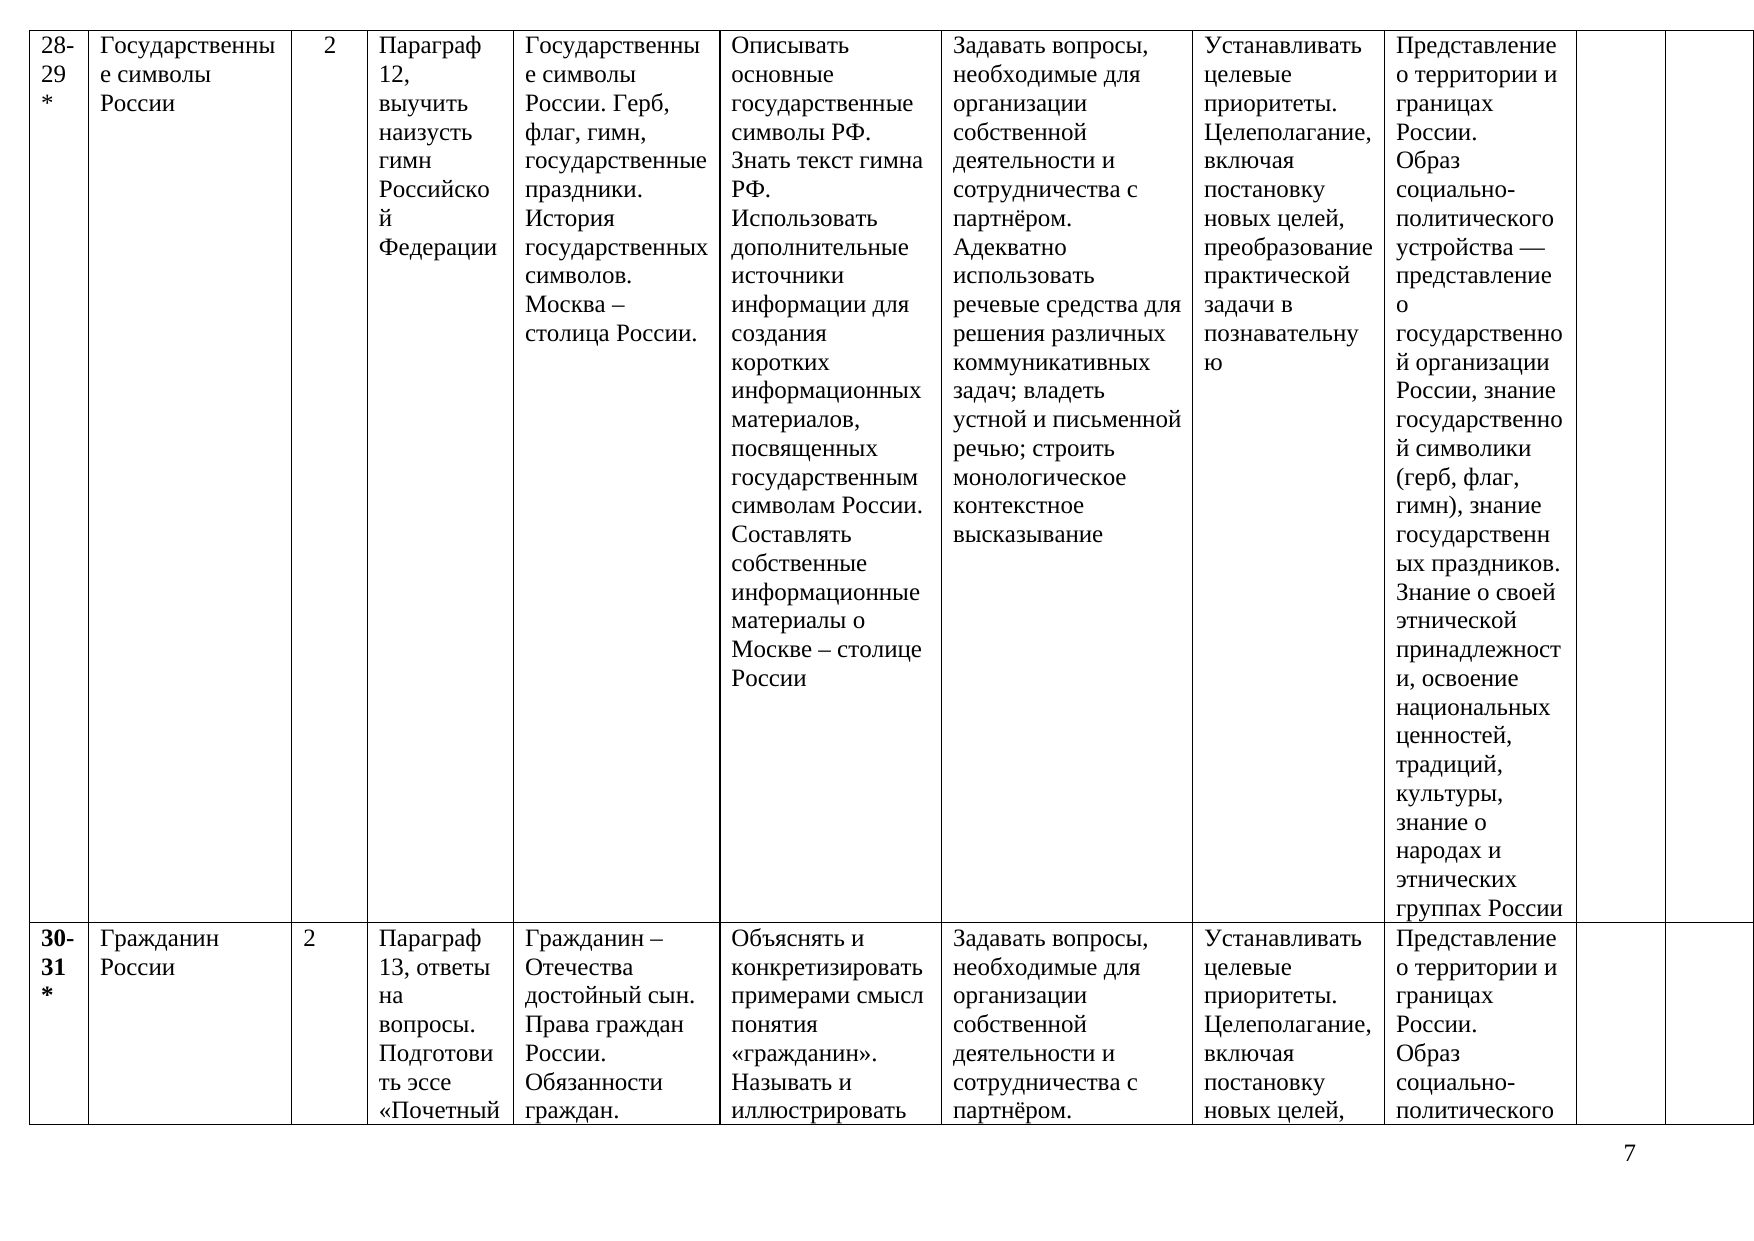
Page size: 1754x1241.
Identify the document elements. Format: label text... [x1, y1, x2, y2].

table_cell [1577, 31, 1665, 922]
table_cell 30-31* [30, 923, 88, 1124]
table_cell Государственные символы России. Герб, флаг, гимн, государственные праздники. История государственных символов. Москва – столица России. [514, 31, 719, 922]
table_cell [1666, 923, 1753, 1124]
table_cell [1193, 923, 1384, 1124]
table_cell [368, 923, 513, 1124]
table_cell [721, 923, 941, 1124]
table_cell [1577, 923, 1665, 1124]
table_cell Государственные символы России [89, 31, 291, 922]
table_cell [514, 923, 719, 1124]
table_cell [942, 31, 1192, 922]
table_cell Описывать основные государственные символы РФ. Знать текст гимна РФ. Использовать дополнительные источники информации для создания коротких информационных материалов, посвященных государственным символам России. Составлять собственные информационные материалы о Москве – столице России [721, 31, 941, 922]
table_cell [1193, 31, 1384, 922]
table_cell Гражданин России [89, 923, 291, 1124]
table_cell 2 [292, 923, 367, 1124]
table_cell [1385, 31, 1576, 922]
table_cell Параграф 12, выучить наизусть гимн Российской Федерации [368, 31, 513, 922]
table_cell [1666, 31, 1753, 922]
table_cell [1385, 923, 1576, 1124]
table_cell 2 [292, 31, 367, 922]
table_cell 28-29* [30, 31, 88, 922]
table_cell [942, 923, 1192, 1124]
